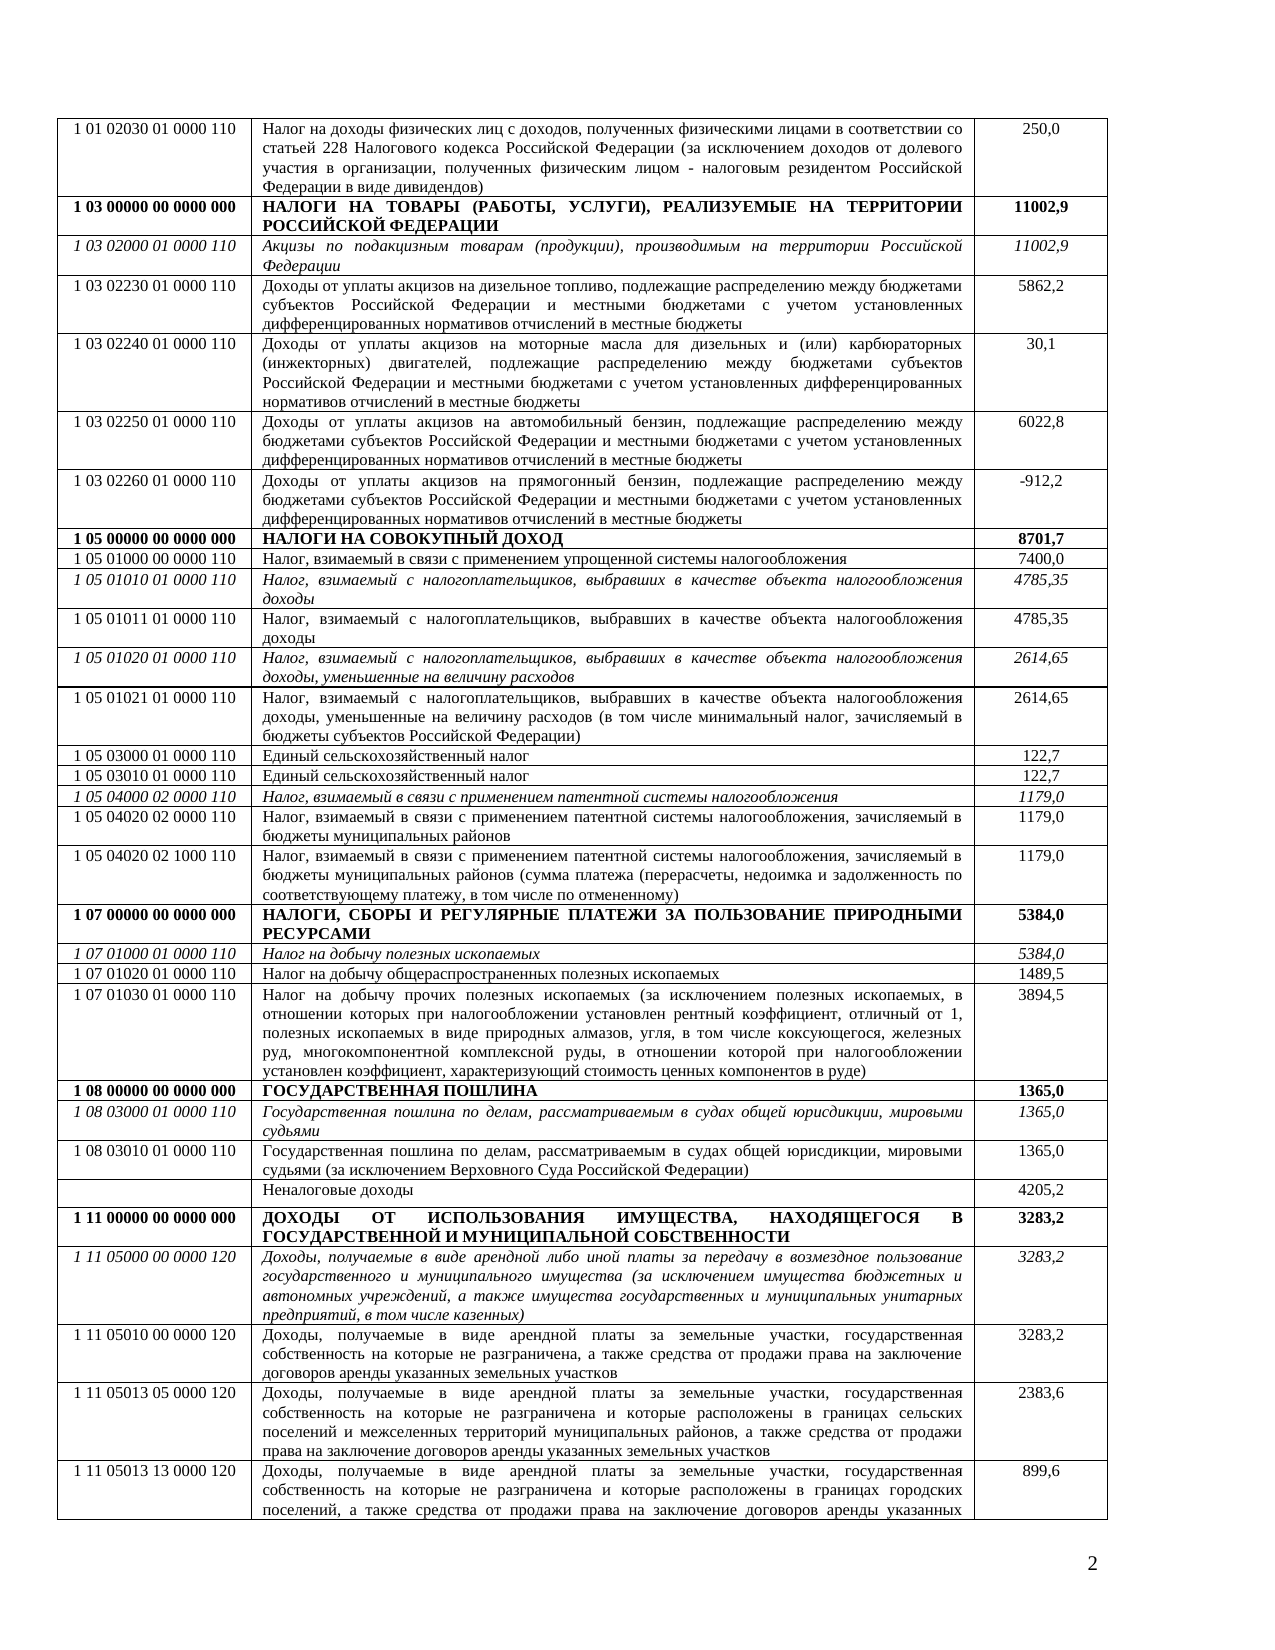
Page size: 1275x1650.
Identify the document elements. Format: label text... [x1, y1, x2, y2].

table_cell 1 07 01030 01 0000 110 [58, 984, 251, 1080]
table_cell 5862,2 [975, 276, 1107, 333]
table_cell Налог, взимаемый с налогоплательщиков, выбравших в качестве объекта налогообложения доходы, уменьшенные на величину расходов (в том числе минимальный налог, зачисляемый в бюджеты субъектов Российской Федерации) [252, 688, 974, 745]
table_cell 1 05 01020 01 0000 110 [58, 648, 251, 686]
table_cell 1179,0 [975, 807, 1107, 845]
table_cell 7400,0 [975, 549, 1107, 568]
table_cell 1 05 01010 01 0000 110 [58, 569, 251, 608]
table_cell 30,1 [975, 334, 1107, 411]
table_cell 1 11 05013 05 0000 120 [58, 1383, 251, 1460]
table_cell Налог на доходы физических лиц с доходов, полученных физическими лицами в соответствии со статьей 228 Налогового кодекса Российской Федерации (за исключением доходов от долевого участия в организации, полученных физическим лицом - налоговым резидентом Российской Федерации в виде дивидендов) [252, 119, 974, 196]
table_cell 1 11 05013 13 0000 120 [58, 1461, 251, 1518]
table_cell 1 08 00000 00 0000 000 [58, 1081, 251, 1100]
table_cell 1 11 05010 00 0000 120 [58, 1325, 251, 1382]
table_cell 1 03 02230 01 0000 110 [58, 276, 251, 333]
table_cell Доходы от уплаты акцизов на моторные масла для дизельных и (или) карбюраторных (инжекторных) двигателей, подлежащие распределению между бюджетами субъектов Российской Федерации и местными бюджетами с учетом установленных дифференцированных нормативов отчислений в местные бюджеты [252, 334, 974, 411]
table_cell 5384,0 [975, 944, 1107, 963]
table_cell Налог, взимаемый в связи с применением упрощенной системы налогообложения [252, 549, 974, 568]
table_cell Доходы от уплаты акцизов на дизельное топливо, подлежащие распределению между бюджетами субъектов Российской Федерации и местными бюджетами с учетом установленных дифференцированных нормативов отчислений в местные бюджеты [252, 276, 974, 333]
table_cell 5384,0 [975, 905, 1107, 943]
table_cell -912,2 [975, 470, 1107, 528]
table_cell 1 03 00000 00 0000 000 [58, 197, 251, 235]
table_cell Налог, взимаемый в связи с применением патентной системы налогообложения [252, 786, 974, 806]
table_cell Налог на добычу полезных ископаемых [252, 944, 974, 963]
table_cell Государственная пошлина по делам, рассматриваемым в судах общей юрисдикции, мировыми судьями [252, 1101, 974, 1140]
table_cell 3283,2 [975, 1247, 1107, 1324]
table_cell 899,6 [975, 1461, 1107, 1518]
table_cell 250,0 [975, 119, 1107, 196]
table_cell ДОХОДЫ ОТ ИСПОЛЬЗОВАНИЯ ИМУЩЕСТВА, НАХОДЯЩЕГОСЯ В ГОСУДАРСТВЕННОЙ И МУНИЦИПАЛЬНОЙ СОБСТВЕННОСТИ [252, 1208, 974, 1246]
table_cell 1 05 04000 02 0000 110 [58, 786, 251, 806]
table_cell 1365,0 [975, 1141, 1107, 1179]
table_cell Государственная пошлина по делам, рассматриваемым в судах общей юрисдикции, мировыми судьями (за исключением Верховного Суда Российской Федерации) [252, 1141, 974, 1179]
table_cell Налог, взимаемый с налогоплательщиков, выбравших в качестве объекта налогообложения доходы, уменьшенные на величину расходов [252, 648, 974, 686]
table_cell 2614,65 [975, 688, 1107, 745]
table_cell 1 01 02030 01 0000 110 [58, 119, 251, 196]
table_cell 1 05 03000 01 0000 110 [58, 746, 251, 765]
table_cell 1489,5 [975, 964, 1107, 983]
table_cell НАЛОГИ НА ТОВАРЫ (РАБОТЫ, УСЛУГИ), РЕАЛИЗУЕМЫЕ НА ТЕРРИТОРИИ РОССИЙСКОЙ ФЕДЕРАЦИИ [252, 197, 974, 235]
table_cell 1 11 05000 00 0000 120 [58, 1247, 251, 1324]
table_cell 1 05 00000 00 0000 000 [58, 529, 251, 548]
table_cell 11002,9 [975, 197, 1107, 235]
table_cell 1 07 00000 00 0000 000 [58, 905, 251, 943]
table_cell Налог, взимаемый в связи с применением патентной системы налогообложения, зачисляемый в бюджеты муниципальных районов [252, 807, 974, 845]
table_cell 1 05 01021 01 0000 110 [58, 688, 251, 745]
table_cell НАЛОГИ НА СОВОКУПНЫЙ ДОХОД [252, 529, 974, 548]
table_cell 2383,6 [975, 1383, 1107, 1460]
table_cell Единый сельскохозяйственный налог [252, 766, 974, 785]
table_cell 3283,2 [975, 1325, 1107, 1382]
table_cell 122,7 [975, 746, 1107, 765]
table_cell ГОСУДАРСТВЕННАЯ ПОШЛИНА [252, 1081, 974, 1100]
table_cell 1 11 00000 00 0000 000 [58, 1208, 251, 1246]
table_cell Доходы, получаемые в виде арендной платы за земельные участки, государственная собственность на которые не разграничена и которые расположены в границах сельских поселений и межселенных территорий муниципальных районов, а также средства от продажи права на заключение договоров аренды указанных земельных участков [252, 1383, 974, 1460]
table_cell Единый сельскохозяйственный налог [252, 746, 974, 765]
table_cell Налог на добычу общераспространенных полезных ископаемых [252, 964, 974, 983]
table_cell Налог, взимаемый с налогоплательщиков, выбравших в качестве объекта налогообложения доходы [252, 569, 974, 608]
table_cell 1 08 03010 01 0000 110 [58, 1141, 251, 1179]
table_cell 1 08 03000 01 0000 110 [58, 1101, 251, 1140]
table_cell 1 05 01000 00 0000 110 [58, 549, 251, 568]
table_cell Доходы, получаемые в виде арендной платы за земельные участки, государственная собственность на которые не разграничена, а также средства от продажи права на заключение договоров аренды указанных земельных участков [252, 1325, 974, 1382]
table_cell 6022,8 [975, 412, 1107, 469]
table_cell 1 07 01000 01 0000 110 [58, 944, 251, 963]
table_cell Доходы от уплаты акцизов на автомобильный бензин, подлежащие распределению между бюджетами субъектов Российской Федерации и местными бюджетами с учетом установленных дифференцированных нормативов отчислений в местные бюджеты [252, 412, 974, 469]
table_cell НАЛОГИ, СБОРЫ И РЕГУЛЯРНЫЕ ПЛАТЕЖИ ЗА ПОЛЬЗОВАНИЕ ПРИРОДНЫМИ РЕСУРСАМИ [252, 905, 974, 943]
table_cell 11002,9 [975, 236, 1107, 274]
table_cell 1 05 04020 02 1000 110 [58, 846, 251, 903]
table_cell 122,7 [975, 766, 1107, 785]
table_cell 4205,2 [975, 1180, 1107, 1207]
table_cell 1365,0 [975, 1081, 1107, 1100]
table_cell [58, 1180, 251, 1207]
table_cell 8701,7 [975, 529, 1107, 548]
table_cell 1179,0 [975, 846, 1107, 903]
table_cell 1365,0 [975, 1101, 1107, 1140]
table_cell 4785,35 [975, 609, 1107, 647]
table_cell 1 03 02000 01 0000 110 [58, 236, 251, 274]
table_cell 1 07 01020 01 0000 110 [58, 964, 251, 983]
table_cell 1 03 02260 01 0000 110 [58, 470, 251, 528]
table_cell Акцизы по подакцизным товарам (продукции), производимым на территории Российской Федерации [252, 236, 974, 274]
table_cell 2614,65 [975, 648, 1107, 686]
table_cell 1 05 03010 01 0000 110 [58, 766, 251, 785]
table_cell 1179,0 [975, 786, 1107, 806]
table_cell 4785,35 [975, 569, 1107, 608]
table_cell 1 03 02240 01 0000 110 [58, 334, 251, 411]
table_cell 3894,5 [975, 984, 1107, 1080]
table_cell Налог на добычу прочих полезных ископаемых (за исключением полезных ископаемых, в отношении которых при налогообложении установлен рентный коэффициент, отличный от 1, полезных ископаемых в виде природных алмазов, угля, в том числе коксующегося, железных руд, многокомпонентной комплексной руды, в отношении которой при налогообложении установлен коэффициент, характеризующий стоимость ценных компонентов в руде) [252, 984, 974, 1080]
table_cell Налог, взимаемый в связи с применением патентной системы налогообложения, зачисляемый в бюджеты муниципальных районов (сумма платежа (перерасчеты, недоимка и задолженность по соответствующему платежу, в том числе по отмененному) [252, 846, 974, 903]
table_cell Доходы, получаемые в виде арендной либо иной платы за передачу в возмездное пользование государственного и муниципального имущества (за исключением имущества бюджетных и автономных учреждений, а также имущества государственных и муниципальных унитарных предприятий, в том числе казенных) [252, 1247, 974, 1324]
table_cell Доходы от уплаты акцизов на прямогонный бензин, подлежащие распределению между бюджетами субъектов Российской Федерации и местными бюджетами с учетом установленных дифференцированных нормативов отчислений в местные бюджеты [252, 470, 974, 528]
table_cell 1 05 04020 02 0000 110 [58, 807, 251, 845]
table_cell 1 03 02250 01 0000 110 [58, 412, 251, 469]
table_cell 1 05 01011 01 0000 110 [58, 609, 251, 647]
table_cell 3283,2 [975, 1208, 1107, 1246]
table_cell Налог, взимаемый с налогоплательщиков, выбравших в качестве объекта налогообложения доходы [252, 609, 974, 647]
table_cell Неналоговые доходы [252, 1180, 974, 1207]
